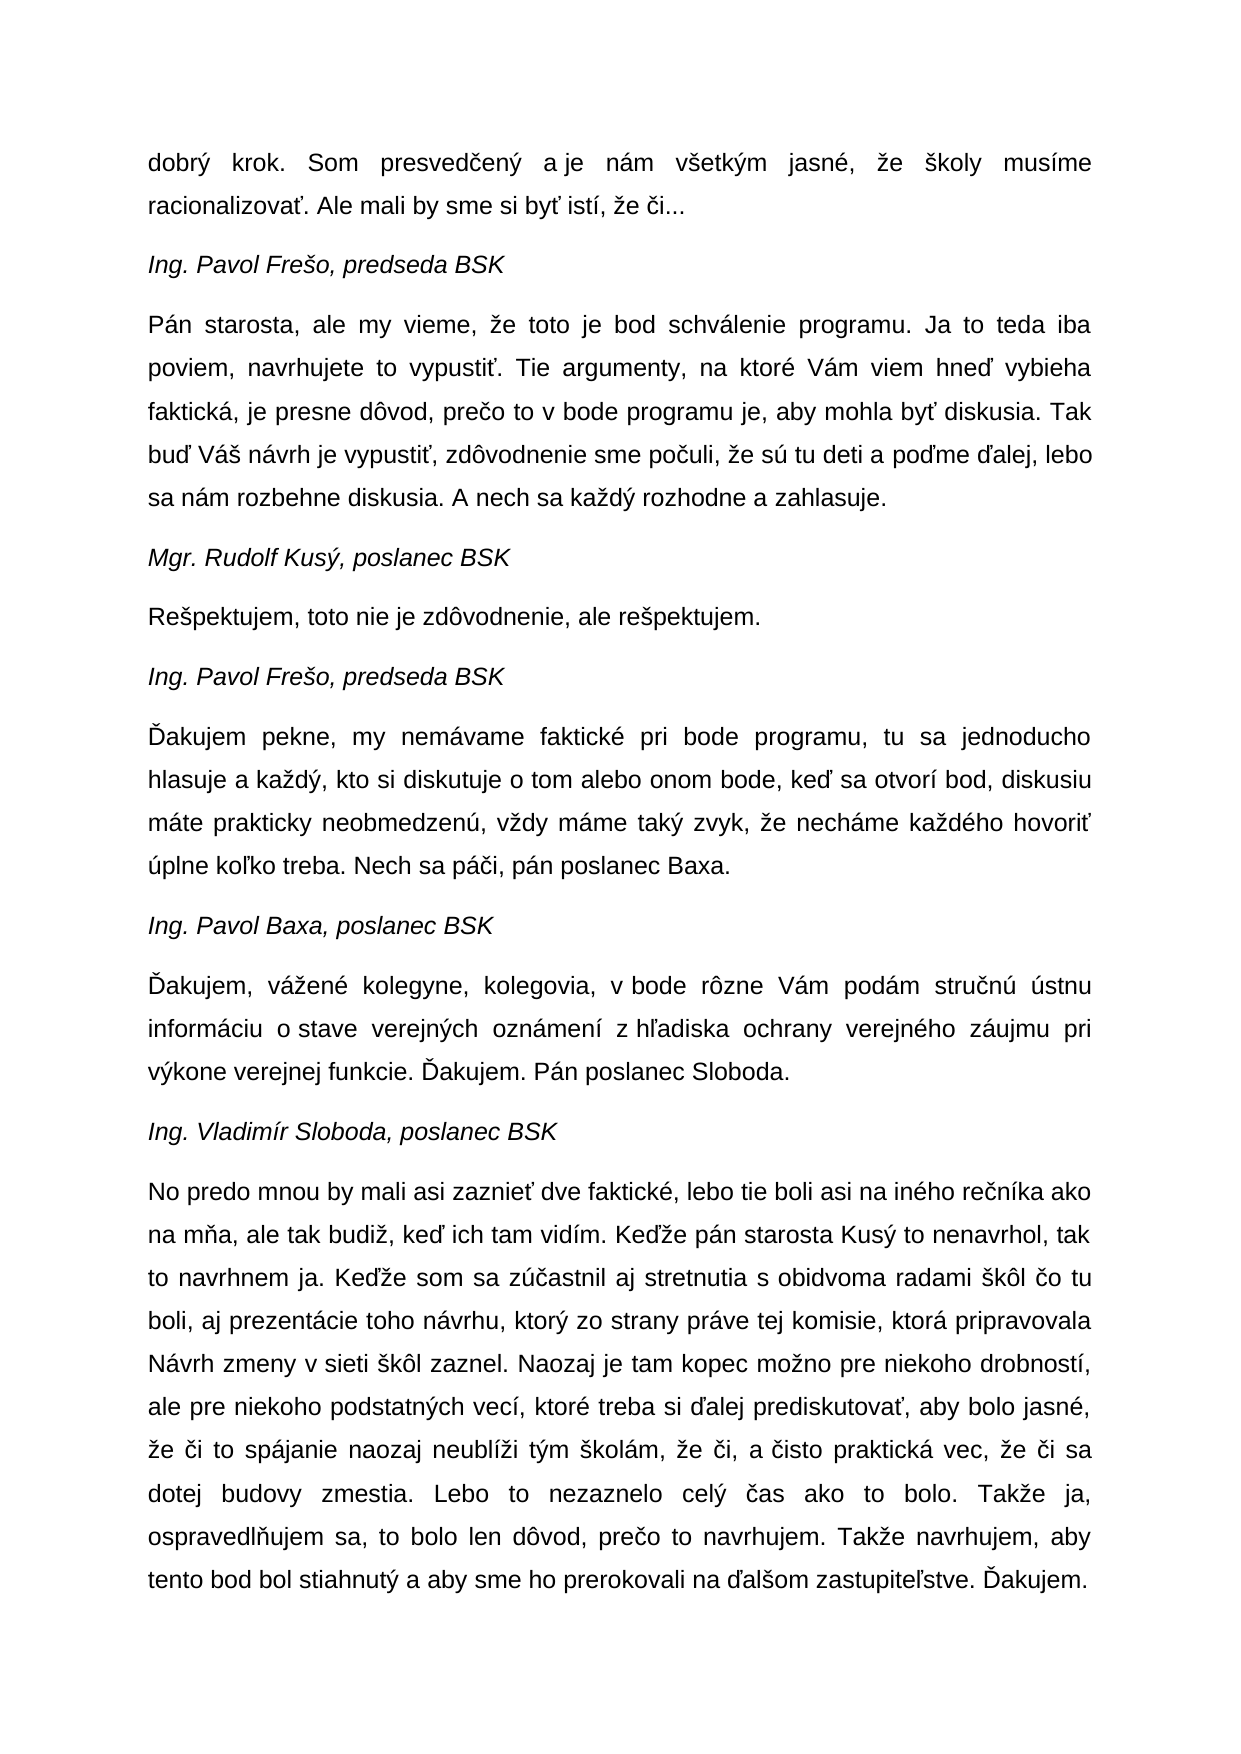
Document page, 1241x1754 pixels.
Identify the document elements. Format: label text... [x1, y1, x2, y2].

text Ďakujem pekne, my nemávame faktické pri bode programu, tu sa jednoducho hlasuje a každý, kto si diskutuje o tom alebo onom bode, keď sa otvorí bod, diskusiu máte prakticky neobmedzenú, vždy máme taký zvyk, že necháme každého hovoriť úplne koľko treba. Nech sa páči, pán poslanec Baxa. [148, 722, 1093, 880]
text Rešpektujem, toto nie je zdôvodnenie, ale rešpektujem. [148, 602, 1093, 631]
text Ďakujem, vážené kolegyne, kolegovia, v bode rôzne Vám podám stručnú ústnu informáciu o stave verejných oznámení z hľadiska ochrany verejného záujmu pri výkone verejnej funkcie. Ďakujem. Pán poslanec Sloboda. [148, 971, 1093, 1086]
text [148, 148, 1093, 219]
text Pán starosta, ale my vieme, že toto je bod schválenie programu. Ja to teda iba poviem, navrhujete to vypustiť. Tie argumenty, na ktoré Vám viem hneď vybieha faktická, je presne dôvod, prečo to v bode programu je, aby mohla byť diskusia. Tak buď Váš návrh je vypustiť, zdôvodnenie sme počuli, že sú tu deti a poďme ďalej, lebo sa nám rozbehne diskusia. A nech sa každý rozhodne a zahlasuje. [148, 310, 1093, 512]
text Ing. Vladimír Sloboda, poslanec BSK [148, 1117, 1093, 1146]
text No predo mnou by mali asi zaznieť dve faktické, lebo tie boli asi na iného rečníka ako na mňa, ale tak budiž, keď ich tam vidím. Keďže pán starosta Kusý to nenavrhol, tak to navrhnem ja. Keďže som sa zúčastnil aj stretnutia s obidvoma radami škôl čo tu boli, aj prezentácie toho návrhu, ktorý zo strany práve tej komisie, ktorá pripravovala Návrh zmeny v sieti škôl zaznel. Naozaj je tam kopec možno pre niekoho drobností, ale pre niekoho podstatných vecí, ktoré treba si ďalej prediskutovať, aby bolo jasné, že či to spájanie naozaj neublíži tým školám, že či, a čisto praktická vec, že či sa dotej budovy zmestia. Lebo to nezaznelo celý čas ako to bolo. Takže ja, ospravedlňujem sa, to bolo len dôvod, prečo to navrhujem. Takže navrhujem, aby tento bod bol stiahnutý a aby sme ho prerokovali na ďalšom zastupiteľstve. Ďakujem. [148, 1177, 1093, 1594]
text Ing. Pavol Frešo, predseda BSK [148, 662, 1093, 691]
text Ing. Pavol Baxa, poslanec BSK [148, 911, 1093, 940]
text Mgr. Rudolf Kusý, poslanec BSK [148, 543, 1093, 571]
text Ing. Pavol Frešo, predseda BSK [148, 251, 1093, 279]
